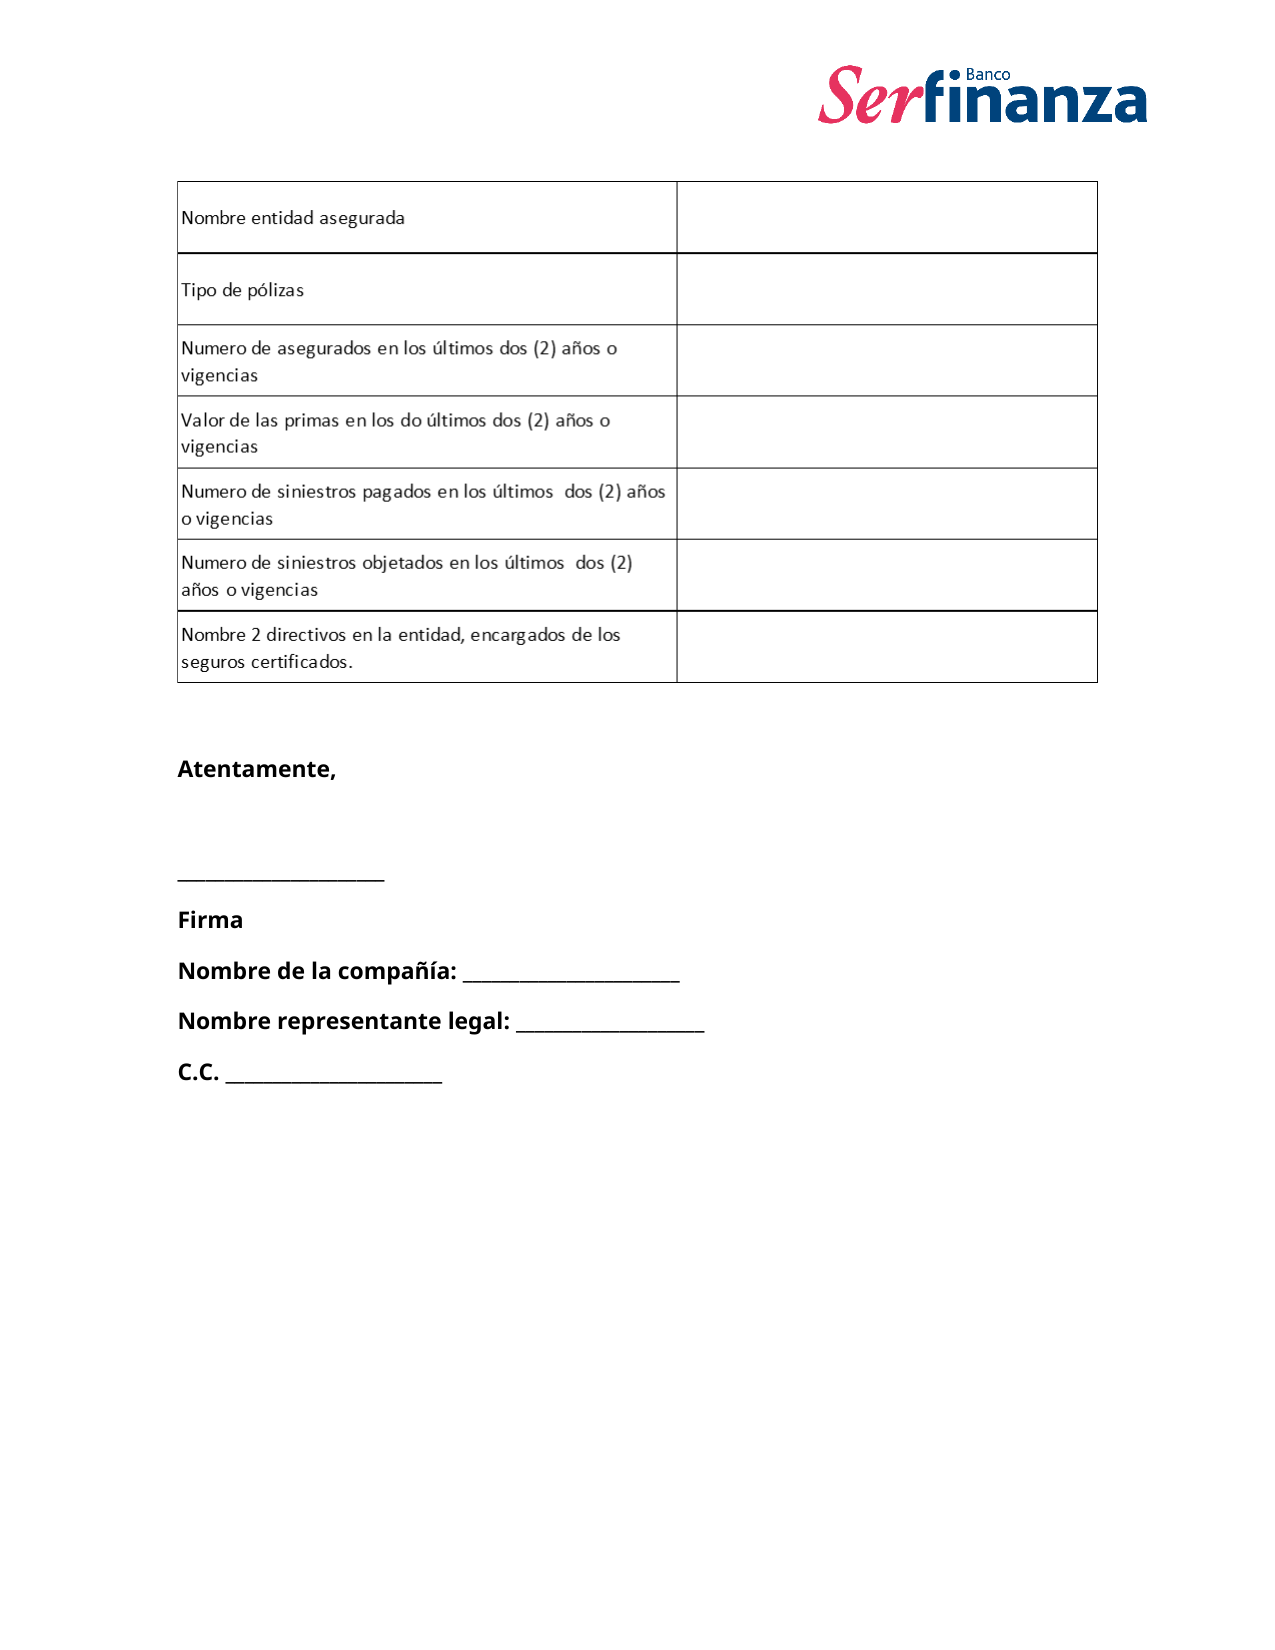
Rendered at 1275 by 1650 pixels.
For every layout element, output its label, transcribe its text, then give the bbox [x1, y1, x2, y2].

text Nombre representante legal: ____________________ [177, 1005, 1098, 1036]
picture [788, 31, 1173, 147]
text Firma [177, 904, 1098, 936]
text ______________________ [177, 854, 1098, 885]
picture [177, 181, 1099, 684]
text Atentamente, [177, 753, 1098, 784]
text Nombre de la compañía: _______________________ [177, 955, 1098, 986]
text C.C. _______________________ [177, 1056, 1098, 1087]
